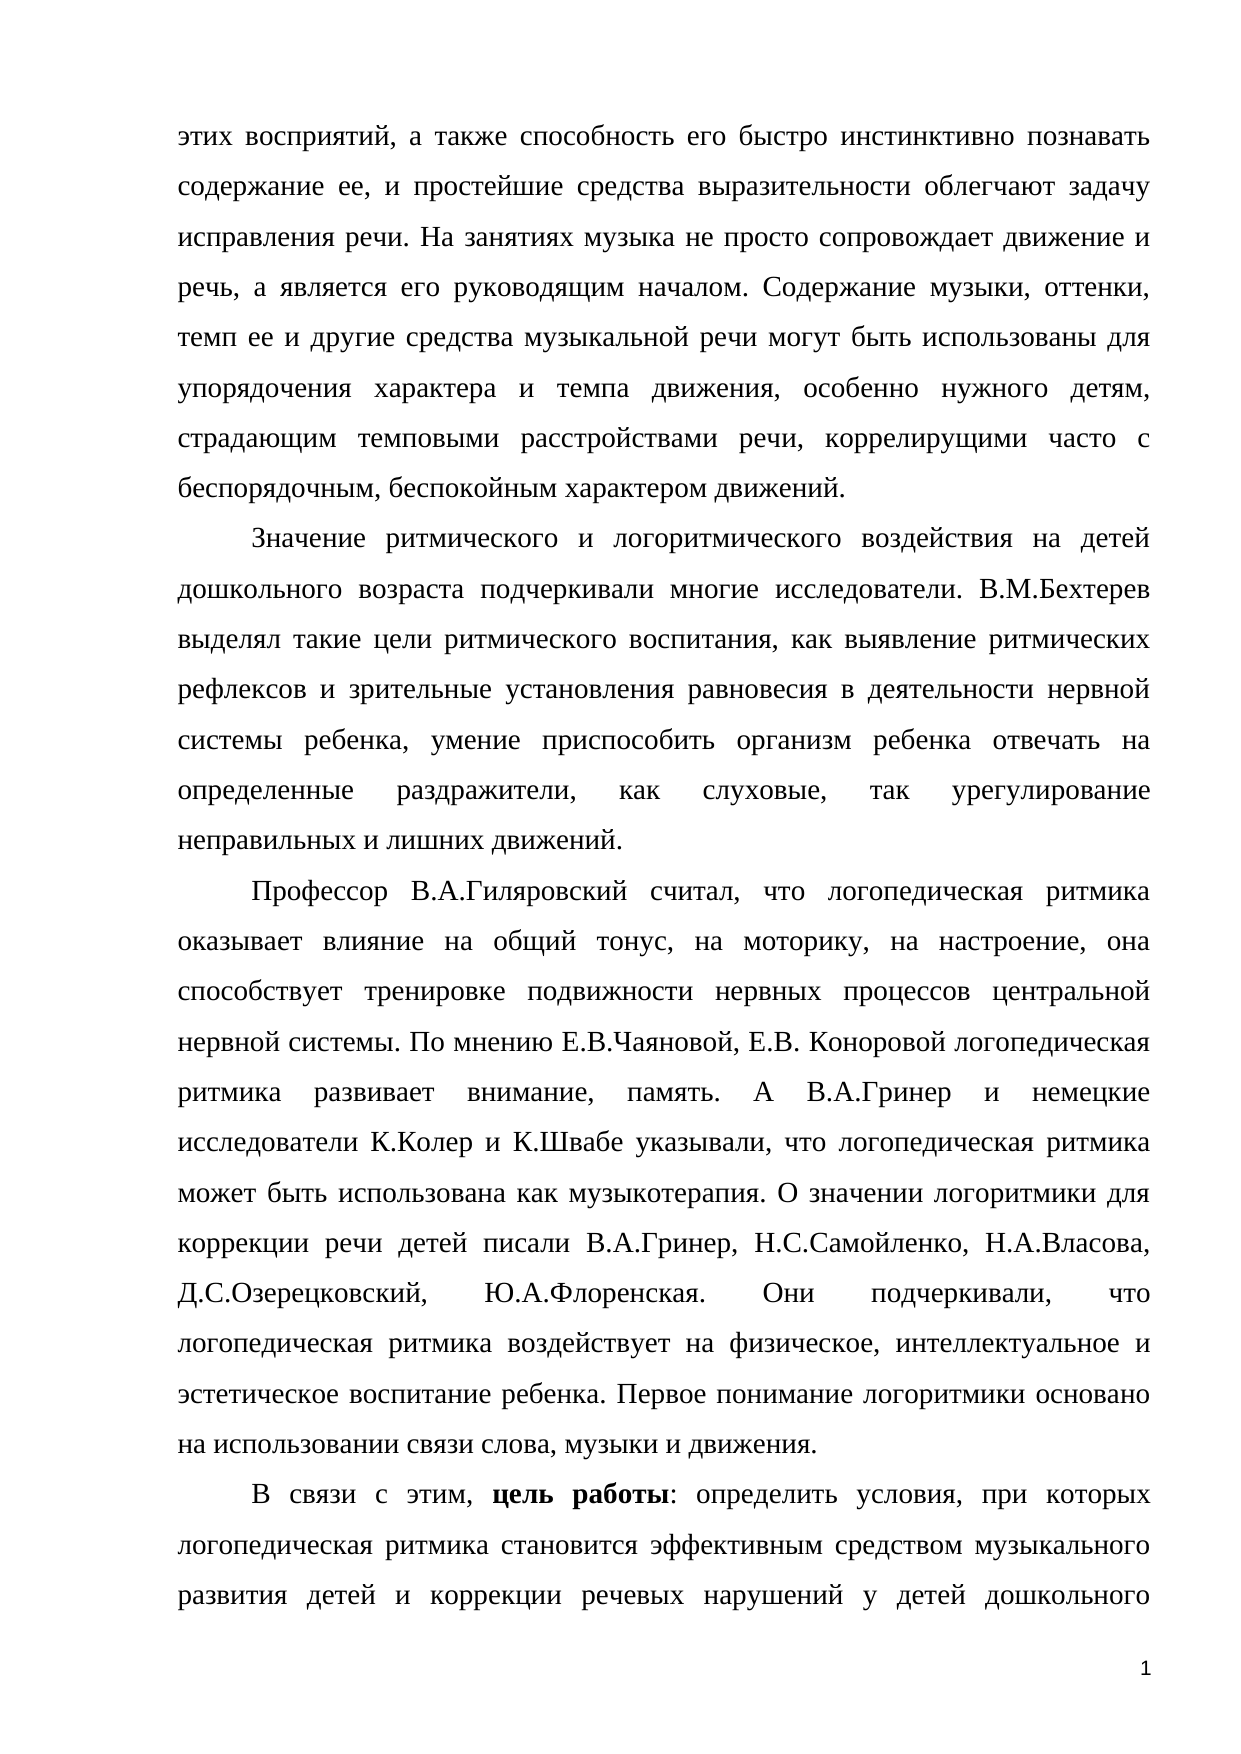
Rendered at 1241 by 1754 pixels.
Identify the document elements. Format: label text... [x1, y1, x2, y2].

text Профессор В.А.Гиляровский считал, что логопедическая ритмика оказывает влияние на общий тонус, на моторику, на настроение, она способствует тренировке подвижности нервных процессов центральной нервной системы. По мнению Е.В.Чаяновой, Е.В. Коноровой логопедическая ритмика развивает внимание, память. А В.А.Гринер и немецкие исследователи К.Колер и К.Швабе указывали, что логопедическая ритмика может быть использована как музыкотерапия. О значении логоритмики для коррекции речи детей писали В.А.Гринер, Н.С.Самойленко, Н.А.Власова, Д.С.Озерецковский, Ю.А.Флоренская. Они подчеркивали, что логопедическая ритмика воздействует на физическое, интеллектуальное и эстетическое воспитание ребенка. Первое понимание логоритмики основано на использовании связи слова, музыки и движения. [177, 873, 1151, 1460]
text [177, 118, 1151, 504]
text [177, 1477, 1151, 1611]
text Значение ритмического и логоритмического воздействия на детей дошкольного возраста подчеркивали многие исследователи. В.М.Бехтерев выделял такие цели ритмического воспитания, как выявление ритмических рефлексов и зрительные установления равновесия в деятельности нервной системы ребенка, умение приспособить организм ребенка отвечать на определенные раздражители, как слуховые, так урегулирование неправильных и лишних движений. [177, 521, 1151, 856]
